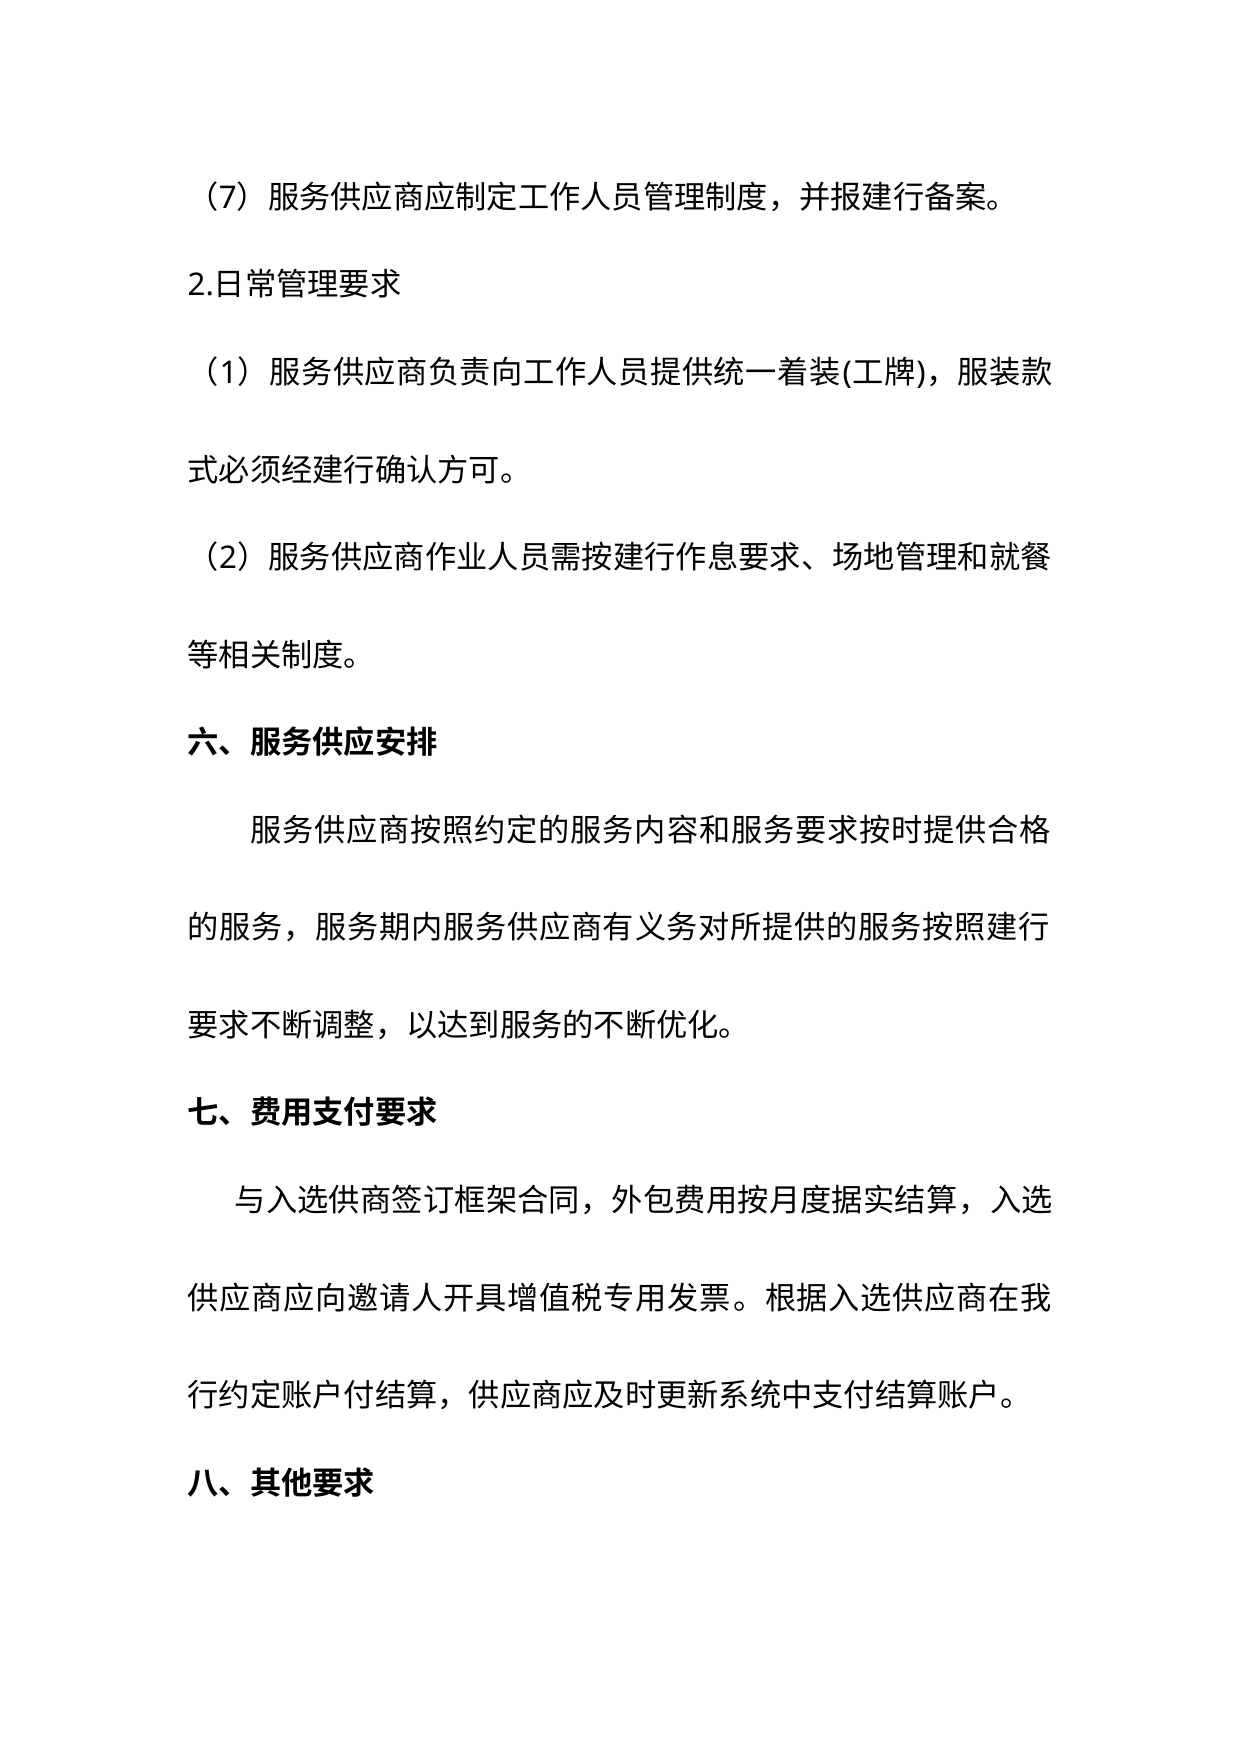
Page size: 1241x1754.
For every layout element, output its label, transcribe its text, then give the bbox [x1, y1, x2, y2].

text （2）服务供应商作业人员需按建行作息要求、场地管理和就餐等相关制度。 [187, 522, 1053, 685]
text 服务供应商按照约定的服务内容和服务要求按时提供合格的服务，服务期内服务供应商有义务对所提供的服务按照建行要求不断调整，以达到服务的不断优化。 [187, 795, 1053, 1055]
text 2.日常管理要求 [187, 250, 1053, 315]
text 八、其他要求 [187, 1448, 1053, 1513]
text 七、费用支付要求 [187, 1078, 1053, 1143]
text （7）服务供应商应制定工作人员管理制度，并报建行备案。 [187, 162, 1053, 227]
text （1）服务供应商负责向工作人员提供统一着装(工牌)，服装款式必须经建行确认方可。 [187, 337, 1053, 500]
text 六、服务供应安排 [187, 708, 1053, 773]
text 与入选供商签订框架合同，外包费用按月度据实结算，入选供应商应向邀请人开具增值税专用发票。根据入选供应商在我行约定账户付结算，供应商应及时更新系统中支付结算账户。 [187, 1165, 1053, 1425]
